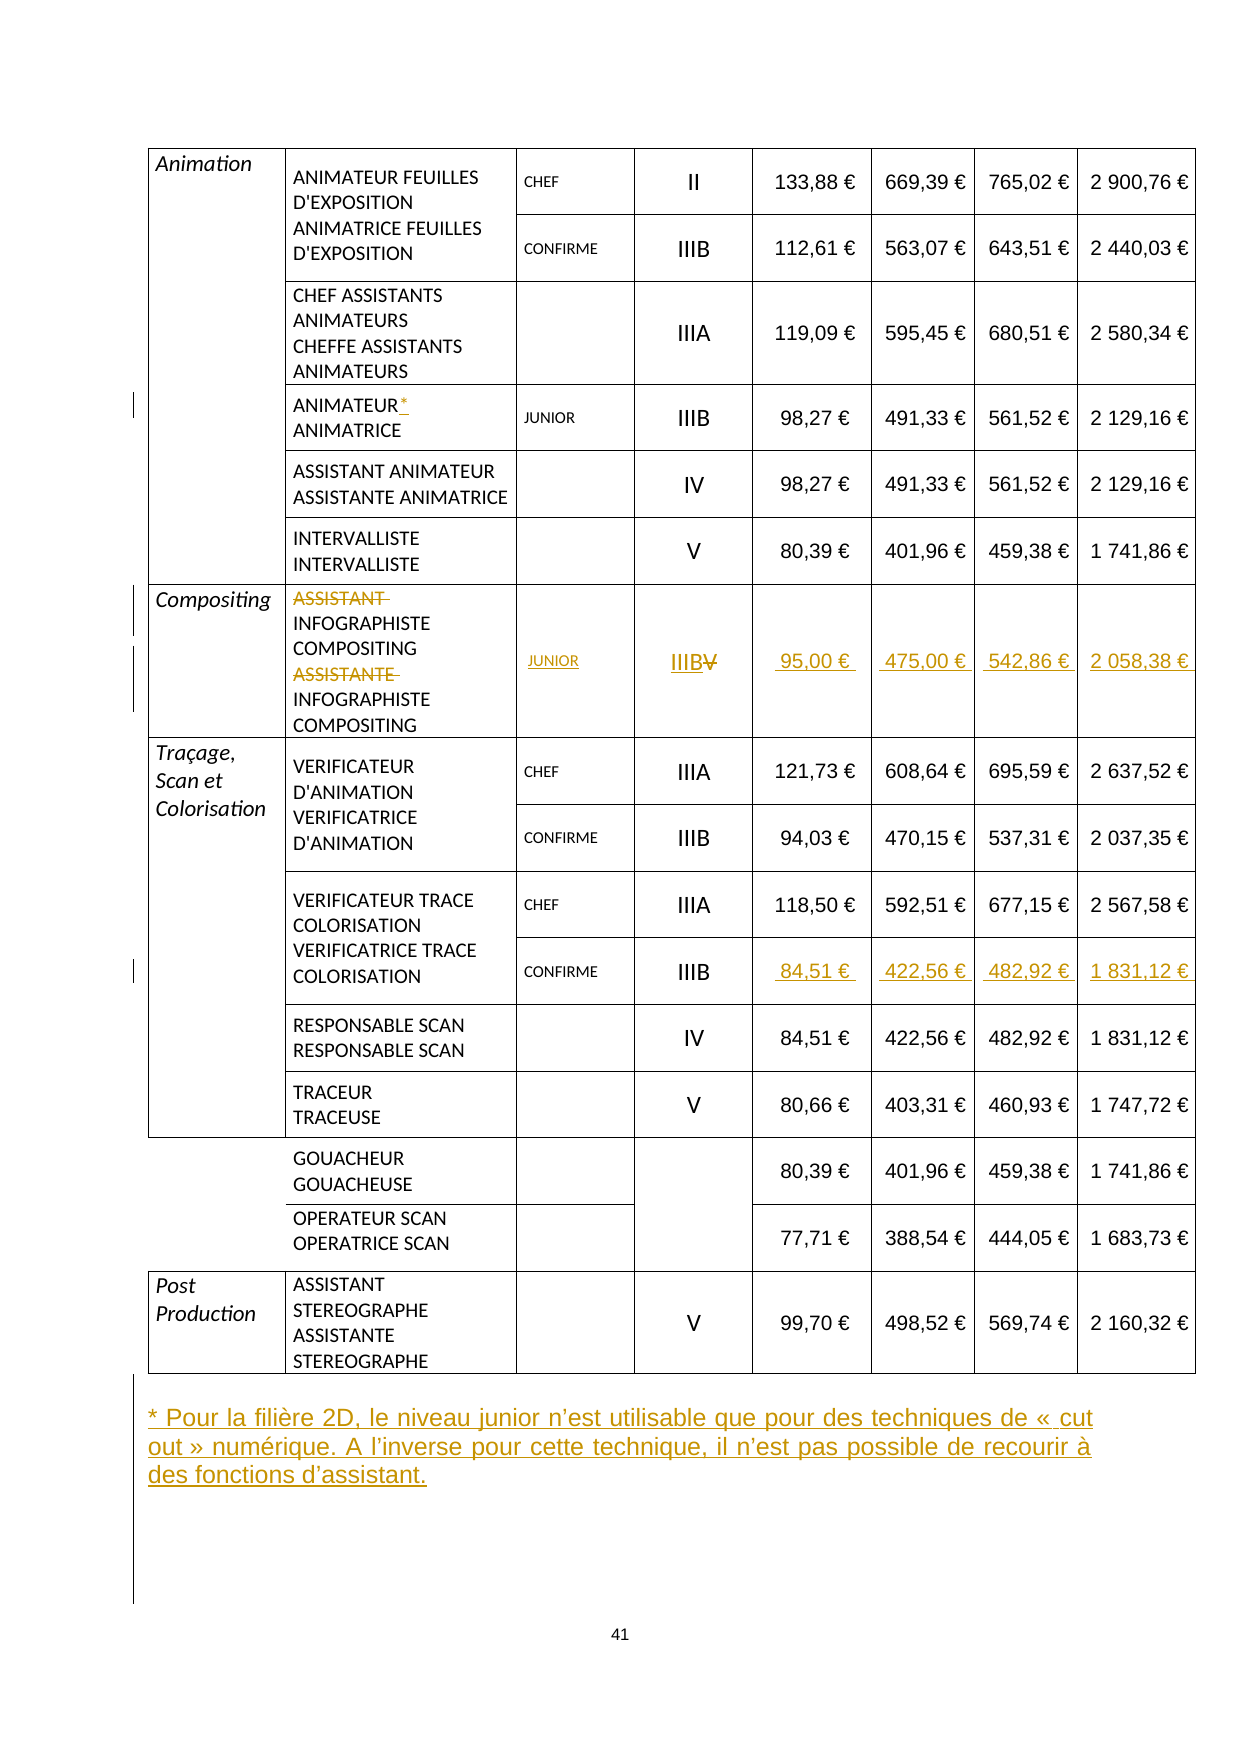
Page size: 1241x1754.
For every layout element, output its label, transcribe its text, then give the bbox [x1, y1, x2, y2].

table_cell ASSISTANT ANIMATEUR ASSISTANTE ANIMATRICE [286, 451, 516, 517]
table_cell IIIA [635, 872, 752, 937]
table_cell 2 129,16 € [1078, 451, 1195, 517]
table_cell V [635, 1272, 752, 1373]
table_cell 677,15 € [975, 872, 1077, 937]
table_cell 403,31 € [872, 1072, 974, 1137]
table_cell CONFIRME [517, 938, 634, 1004]
table_cell IIIB [635, 385, 752, 450]
table_cell 401,96 € [872, 518, 974, 584]
table_cell V [635, 1072, 752, 1137]
table_cell 1 741,86 € [1078, 1138, 1195, 1204]
table_cell 680,51 € [975, 282, 1077, 384]
table_cell VERIFICATEUR TRACE COLORISATION VERIFICATRICE TRACE COLORISATION [286, 872, 516, 1004]
table_cell Animation [149, 149, 285, 584]
table_cell 401,96 € [872, 1138, 974, 1204]
table_cell RESPONSABLE SCAN RESPONSABLE SCAN [286, 1005, 516, 1071]
table_cell CHEF [517, 872, 634, 937]
table_cell [517, 1005, 634, 1071]
table_cell 669,39 € [872, 149, 974, 214]
table_cell CONFIRME [517, 805, 634, 871]
table_cell 99,70 € [753, 1272, 871, 1373]
table_cell 94,03 € [753, 805, 871, 871]
table_cell 1 747,72 € [1078, 1072, 1195, 1137]
table_cell 80,39 € [753, 1138, 871, 1204]
table_cell 482,92 € [975, 1005, 1077, 1071]
table_cell IV [635, 451, 752, 517]
table_cell 77,71 € [753, 1205, 871, 1271]
table_cell 569,74 € [975, 1272, 1077, 1373]
table_cell [635, 585, 752, 737]
table_cell 422,56 € [872, 1005, 974, 1071]
table_cell 2 567,58 € [1078, 872, 1195, 937]
table_cell IIIB [635, 215, 752, 281]
table_cell 98,27 € [753, 451, 871, 517]
table_cell 2 129,16 € [1078, 385, 1195, 450]
table_cell 1 683,73 € [1078, 1205, 1195, 1271]
table_cell [975, 938, 1077, 1004]
table_cell CHEF [517, 738, 634, 804]
table_cell 2 037,35 € [1078, 805, 1195, 871]
table_cell V [635, 518, 752, 584]
table_cell VERIFICATEUR D'ANIMATION VERIFICATRICE D'ANIMATION [286, 738, 516, 871]
table_cell JUNIOR [517, 385, 634, 450]
table_cell IIIB [635, 805, 752, 871]
table_cell 133,88 € [753, 149, 871, 214]
table_cell ASSISTANT STEREOGRAPHE ASSISTANTE STEREOGRAPHE [286, 1272, 516, 1373]
table_cell 491,33 € [872, 385, 974, 450]
table_cell [872, 938, 974, 1004]
table_cell [517, 1205, 634, 1271]
table_cell 119,09 € [753, 282, 871, 384]
table_cell 643,51 € [975, 215, 1077, 281]
table_cell 98,27 € [753, 385, 871, 450]
table_cell 80,66 € [753, 1072, 871, 1137]
table_cell IIIA [635, 282, 752, 384]
table_cell 2 580,34 € [1078, 282, 1195, 384]
table_cell 121,73 € [753, 738, 871, 804]
table_cell [517, 282, 634, 384]
table_cell 561,52 € [975, 385, 1077, 450]
table_cell 561,52 € [975, 451, 1077, 517]
table_cell [517, 1272, 634, 1373]
table_cell [1078, 585, 1195, 737]
table_cell [753, 938, 871, 1004]
table_cell 608,64 € [872, 738, 974, 804]
table_cell [1078, 938, 1195, 1004]
table_cell [975, 585, 1077, 737]
table_cell INFOGRAPHISTE COMPOSITING INFOGRAPHISTE COMPOSITING [286, 585, 516, 737]
table_cell [517, 1138, 634, 1204]
table_cell 459,38 € [975, 1138, 1077, 1204]
table_cell IV [635, 1005, 752, 1071]
table_cell INTERVALLISTE INTERVALLISTE [286, 518, 516, 584]
table_cell OPERATEUR SCAN OPERATRICE SCAN [286, 1205, 516, 1271]
table_cell 695,59 € [975, 738, 1077, 804]
table_cell [517, 518, 634, 584]
table_cell [517, 585, 634, 737]
table_cell 2 440,03 € [1078, 215, 1195, 281]
table_cell 460,93 € [975, 1072, 1077, 1137]
table_cell IIIA [635, 738, 752, 804]
table_cell 595,45 € [872, 282, 974, 384]
table_cell IIIB [635, 938, 752, 1004]
table_cell [517, 1072, 634, 1137]
table_cell 2 900,76 € [1078, 149, 1195, 214]
table_cell 2 160,32 € [1078, 1272, 1195, 1373]
table_cell 491,33 € [872, 451, 974, 517]
table_cell Post Production [149, 1272, 285, 1373]
table_cell 1 831,12 € [1078, 1005, 1195, 1071]
table_cell 84,51 € [753, 1005, 871, 1071]
table_cell [517, 451, 634, 517]
table_cell Traçage, Scan et Colorisation [149, 738, 285, 1137]
table_cell 388,54 € [872, 1205, 974, 1271]
table_cell 2 637,52 € [1078, 738, 1195, 804]
table_cell GOUACHEUR GOUACHEUSE [286, 1138, 516, 1204]
table_cell ANIMATEUR ANIMATRICE [286, 385, 516, 450]
table_cell Compositing [149, 585, 285, 737]
table_cell 537,31 € [975, 805, 1077, 871]
table_cell 118,50 € [753, 872, 871, 937]
table_cell 459,38 € [975, 518, 1077, 584]
table_cell CHEF [517, 149, 634, 214]
table_cell 563,07 € [872, 215, 974, 281]
table_cell [753, 585, 871, 737]
table_cell 1 741,86 € [1078, 518, 1195, 584]
table_cell CHEF ASSISTANTS ANIMATEURS CHEFFE ASSISTANTS ANIMATEURS [286, 282, 516, 384]
table_cell 765,02 € [975, 149, 1077, 214]
table_cell 470,15 € [872, 805, 974, 871]
table_cell [872, 585, 974, 737]
table_cell TRACEUR TRACEUSE [286, 1072, 516, 1137]
table_cell 80,39 € [753, 518, 871, 584]
table_cell CONFIRME [517, 215, 634, 281]
table_cell II [635, 149, 752, 214]
table_cell 444,05 € [975, 1205, 1077, 1271]
table_cell 498,52 € [872, 1272, 974, 1373]
table_cell 112,61 € [753, 215, 871, 281]
table_cell 592,51 € [872, 872, 974, 937]
table_cell ANIMATEUR FEUILLES D'EXPOSITION ANIMATRICE FEUILLES D'EXPOSITION [286, 149, 516, 281]
